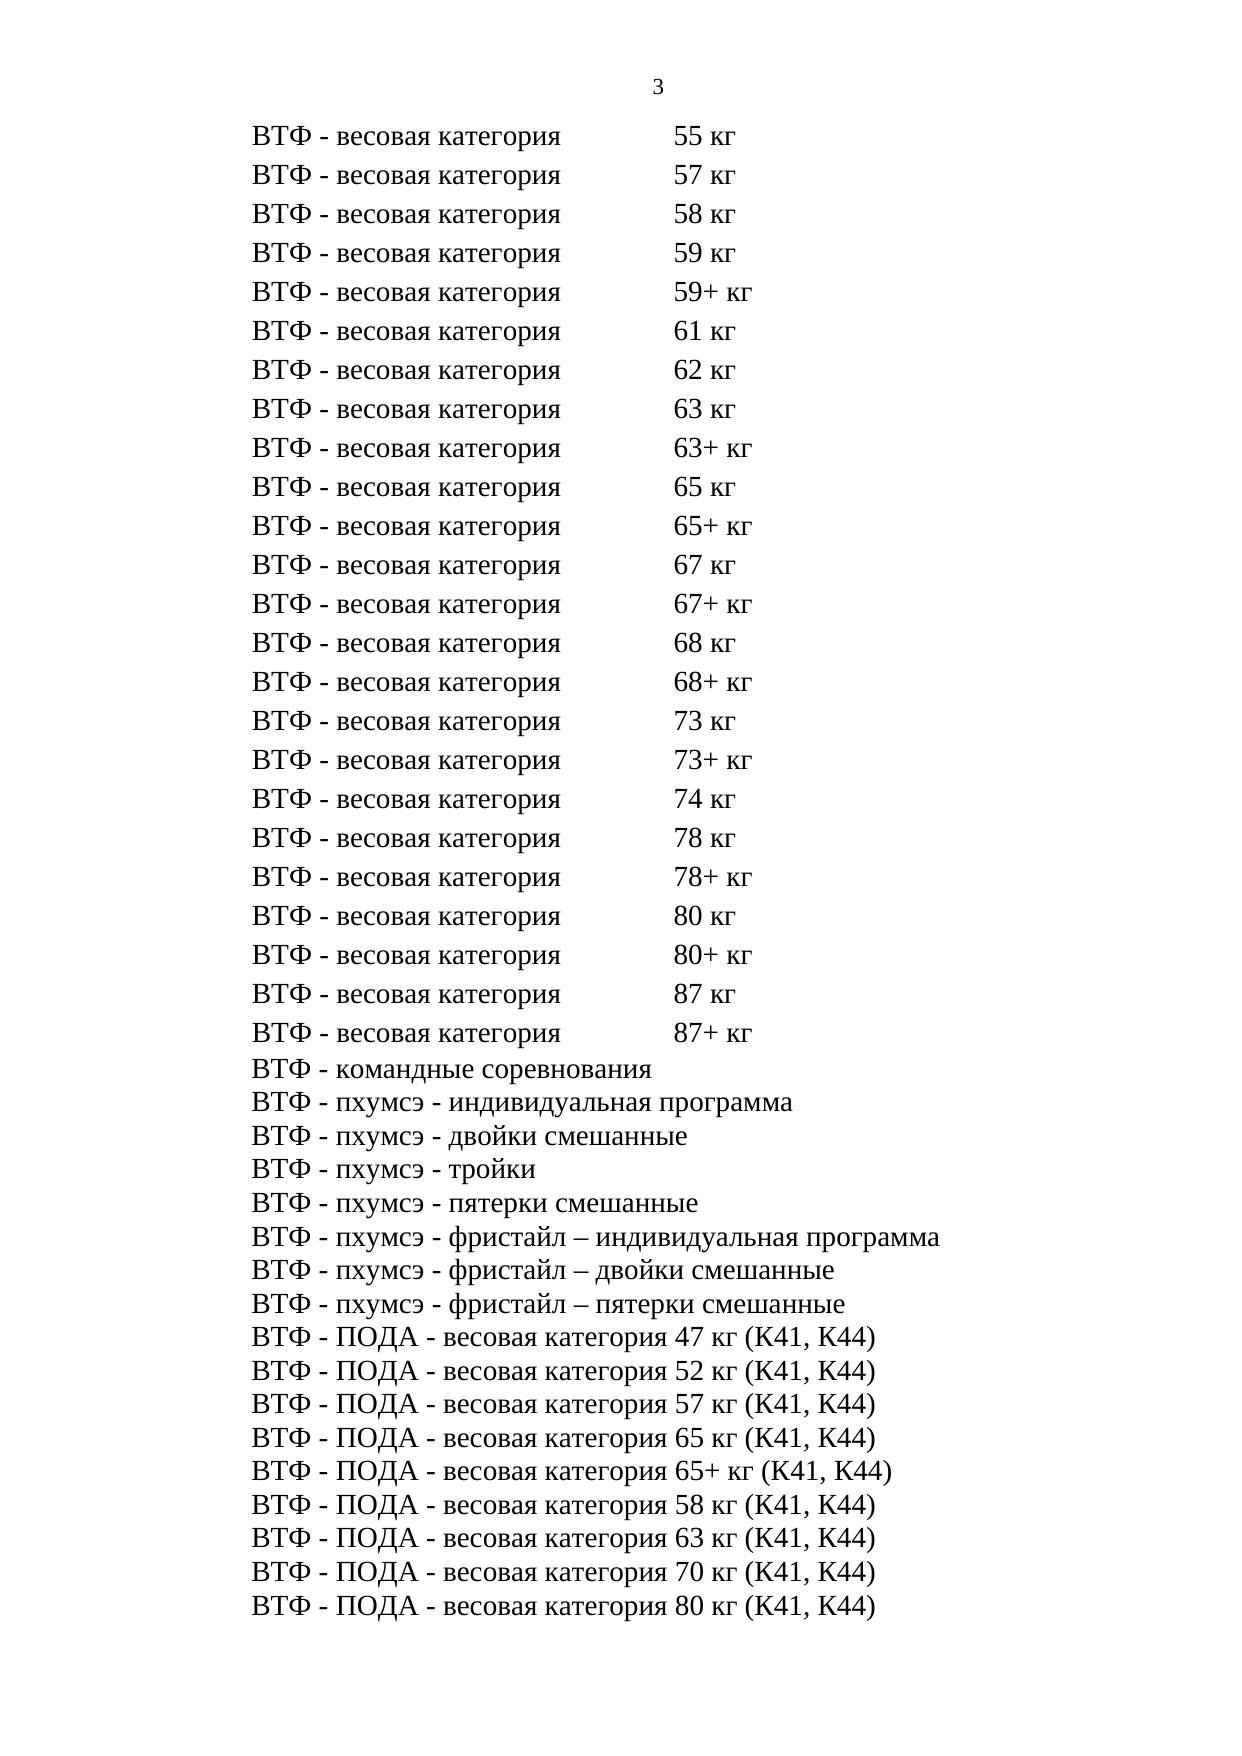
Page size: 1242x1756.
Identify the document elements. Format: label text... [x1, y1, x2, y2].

text ВТФ - пхумсэ - фристайл – пятерки смешанные [177, 1286, 1153, 1319]
table_cell 55 кг [600, 118, 1167, 157]
text ВТФ - пхумсэ - двойки смешанные [177, 1118, 1153, 1152]
table_cell 63 кг [600, 391, 1167, 430]
table_cell 87+ кг [600, 1015, 1167, 1051]
table_cell ВТФ - весовая категория [178, 898, 599, 937]
table_cell ВТФ - весовая категория [178, 430, 599, 469]
text ВТФ - ПОДА - весовая категория 65 кг (К41, К44) [177, 1420, 1153, 1453]
table_cell ВТФ - весовая категория [178, 235, 599, 274]
text ВТФ - ПОДА - весовая категория 80 кг (К41, К44) [177, 1588, 1153, 1621]
table_cell 62 кг [600, 352, 1167, 391]
table_cell 87 кг [600, 976, 1167, 1015]
table_cell 78+ кг [600, 859, 1167, 898]
table_cell ВТФ - весовая категория [178, 508, 599, 547]
text ВТФ - ПОДА - весовая категория 58 кг (К41, К44) [177, 1487, 1153, 1521]
table_cell ВТФ - весовая категория [178, 547, 599, 586]
table_cell ВТФ - весовая категория [178, 1015, 599, 1051]
table_cell 68 кг [600, 625, 1167, 664]
text ВТФ - ПОДА - весовая категория 63 кг (К41, К44) [177, 1521, 1153, 1554]
table_cell ВТФ - весовая категория [178, 742, 599, 781]
table_cell 59 кг [600, 235, 1167, 274]
table_cell ВТФ - весовая категория [178, 196, 599, 235]
table_cell 57 кг [600, 157, 1167, 196]
table_cell 73 кг [600, 703, 1167, 742]
table_cell ВТФ - весовая категория [178, 664, 599, 703]
text ВТФ - ПОДА - весовая категория 70 кг (К41, К44) [177, 1554, 1153, 1588]
table_cell ВТФ - весовая категория [178, 703, 599, 742]
table_cell ВТФ - весовая категория [178, 976, 599, 1015]
table_cell ВТФ - весовая категория [178, 625, 599, 664]
table_cell ВТФ - весовая категория [178, 274, 599, 313]
table_cell 78 кг [600, 820, 1167, 859]
table_cell ВТФ - весовая категория [178, 469, 599, 508]
table_cell 80 кг [600, 898, 1167, 937]
table_cell ВТФ - весовая категория [178, 313, 599, 352]
text ВТФ - пхумсэ - тройки [177, 1152, 1153, 1185]
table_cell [178, 118, 599, 157]
table_cell 65+ кг [600, 508, 1167, 547]
table_cell 80+ кг [600, 938, 1167, 976]
text ВТФ - пхумсэ - фристайл – индивидуальная программа [177, 1219, 1153, 1252]
text ВТФ - пхумсэ - фристайл – двойки смешанные [177, 1252, 1153, 1286]
text ВТФ - ПОДА - весовая категория 57 кг (К41, К44) [177, 1386, 1153, 1420]
table_cell 74 кг [600, 781, 1167, 820]
text ВТФ - ПОДА - весовая категория 65+ кг (К41, К44) [177, 1453, 1153, 1487]
table_cell ВТФ - весовая категория [178, 781, 599, 820]
table_cell 63+ кг [600, 430, 1167, 469]
table_cell ВТФ - весовая категория [178, 157, 599, 196]
table_cell 68+ кг [600, 664, 1167, 703]
text ВТФ - пхумсэ - пятерки смешанные [177, 1185, 1153, 1219]
table_cell ВТФ - весовая категория [178, 586, 599, 625]
table_cell 59+ кг [600, 274, 1167, 313]
table_cell 65 кг [600, 469, 1167, 508]
table_cell ВТФ - весовая категория [178, 352, 599, 391]
table_cell 58 кг [600, 196, 1167, 235]
text ВТФ - пхумсэ - индивидуальная программа [177, 1084, 1153, 1118]
text ВТФ - ПОДА - весовая категория 52 кг (К41, К44) [177, 1353, 1153, 1386]
text ВТФ - ПОДА - весовая категория 47 кг (К41, К44) [177, 1319, 1153, 1353]
text ВТФ - командные соревнования [177, 1051, 1153, 1084]
table_cell 67+ кг [600, 586, 1167, 625]
table_cell ВТФ - весовая категория [178, 820, 599, 859]
table_cell 67 кг [600, 547, 1167, 586]
table_cell 73+ кг [600, 742, 1167, 781]
table_cell ВТФ - весовая категория [178, 938, 599, 976]
table_cell 61 кг [600, 313, 1167, 352]
table_cell ВТФ - весовая категория [178, 859, 599, 898]
table_cell ВТФ - весовая категория [178, 391, 599, 430]
